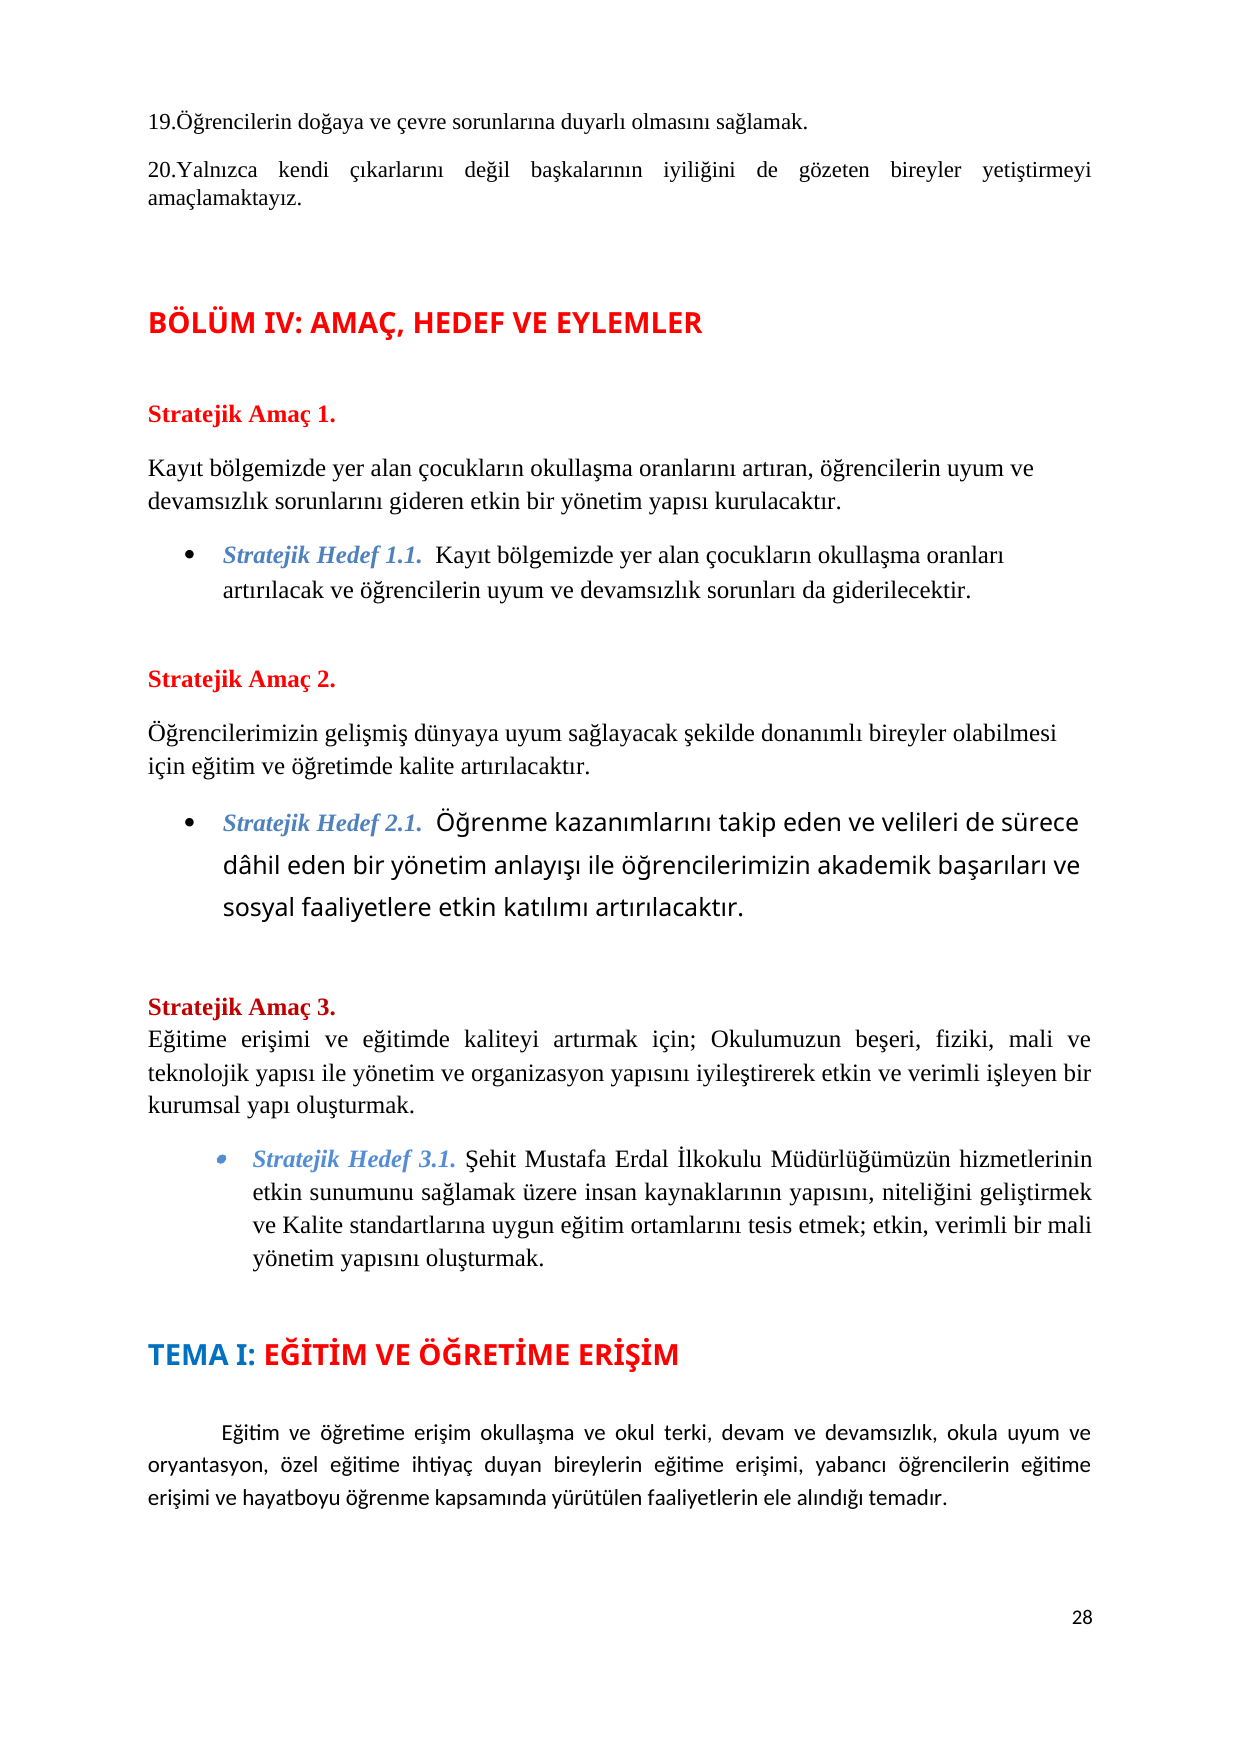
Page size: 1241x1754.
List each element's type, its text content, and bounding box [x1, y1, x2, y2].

subtitle BÖLÜM IV: AMAÇ, HEDEF VE EYLEMLER [148, 302, 1093, 342]
text Öğrencilerimizin gelişmiş dünyaya uyum sağlayacak şekilde donanımlı bireyler olabilmesi için eğitim ve öğretimde kalite artırılacaktır. [148, 718, 1093, 780]
text Eğitim ve öğretime erişim okullaşma ve okul terki, devam ve devamsızlık, okula uyum ve oryantasyon, özel eğitime ihtiyaç duyan bireylerin eğitime erişimi, yabancı öğrencilerin eğitime erişimi ve hayatboyu öğrenme kapsamında yürütülen faaliyetlerin ele alındığı temadır. [148, 1418, 1093, 1511]
text Eğitime erişimi ve eğitimde kaliteyi artırmak için; Okulumuzun beşeri, fiziki, mali ve teknolojik yapısı ile yönetim ve organizasyon yapısını iyileştirerek etkin ve verimli işleyen bir kurumsal yapı oluşturmak. [148, 1024, 1093, 1119]
list Stratejik Hedef 2.1. Öğrenme kazanımlarını takip eden ve velileri de sürece dâhil eden bir yönetim anlayışı ile öğrencilerimizin akademik başarıları ve sosyal faaliyetlere etkin katılımı artırılacaktır. [185, 805, 1093, 924]
text 19.Öğrencilerin doğaya ve çevre sorunlarına duyarlı olmasını sağlamak. [148, 108, 1093, 134]
text Kayıt bölgemizde yer alan çocukların okullaşma oranlarını artıran, öğrencilerin uyum ve devamsızlık sorunlarını gideren etkin bir yönetim yapısı kurulacaktır. [148, 453, 1093, 514]
text Stratejik Amaç 1. [148, 399, 1093, 428]
text Stratejik Amaç 3. [148, 992, 1093, 1020]
subtitle TEMA I: EĞİTİM VE ÖĞRETİME ERİŞİM [148, 1334, 1093, 1373]
text 20.Yalnızca kendi çıkarlarını değil başkalarının iyiliğini de gözeten bireyler yetiştirmeyi amaçlamaktayız. [148, 156, 1093, 210]
list Stratejik Hedef 1.1. Kayıt bölgemizde yer alan çocukların okullaşma oranları artırılacak ve öğrencilerin uyum ve devamsızlık sorunları da giderilecektir. [185, 540, 1093, 604]
list Stratejik Hedef 3.1. Şehit Mustafa Erdal İlkokulu Müdürlüğümüzün hizmetlerinin etkin sunumunu sağlamak üzere insan kaynaklarının yapısını, niteliğini geliştirmek ve Kalite standartlarına uygun eğitim ortamlarını tesis etmek; etkin, verimli bir mali yönetim yapısını oluşturmak. [215, 1144, 1093, 1272]
text Stratejik Amaç 2. [148, 664, 1093, 693]
